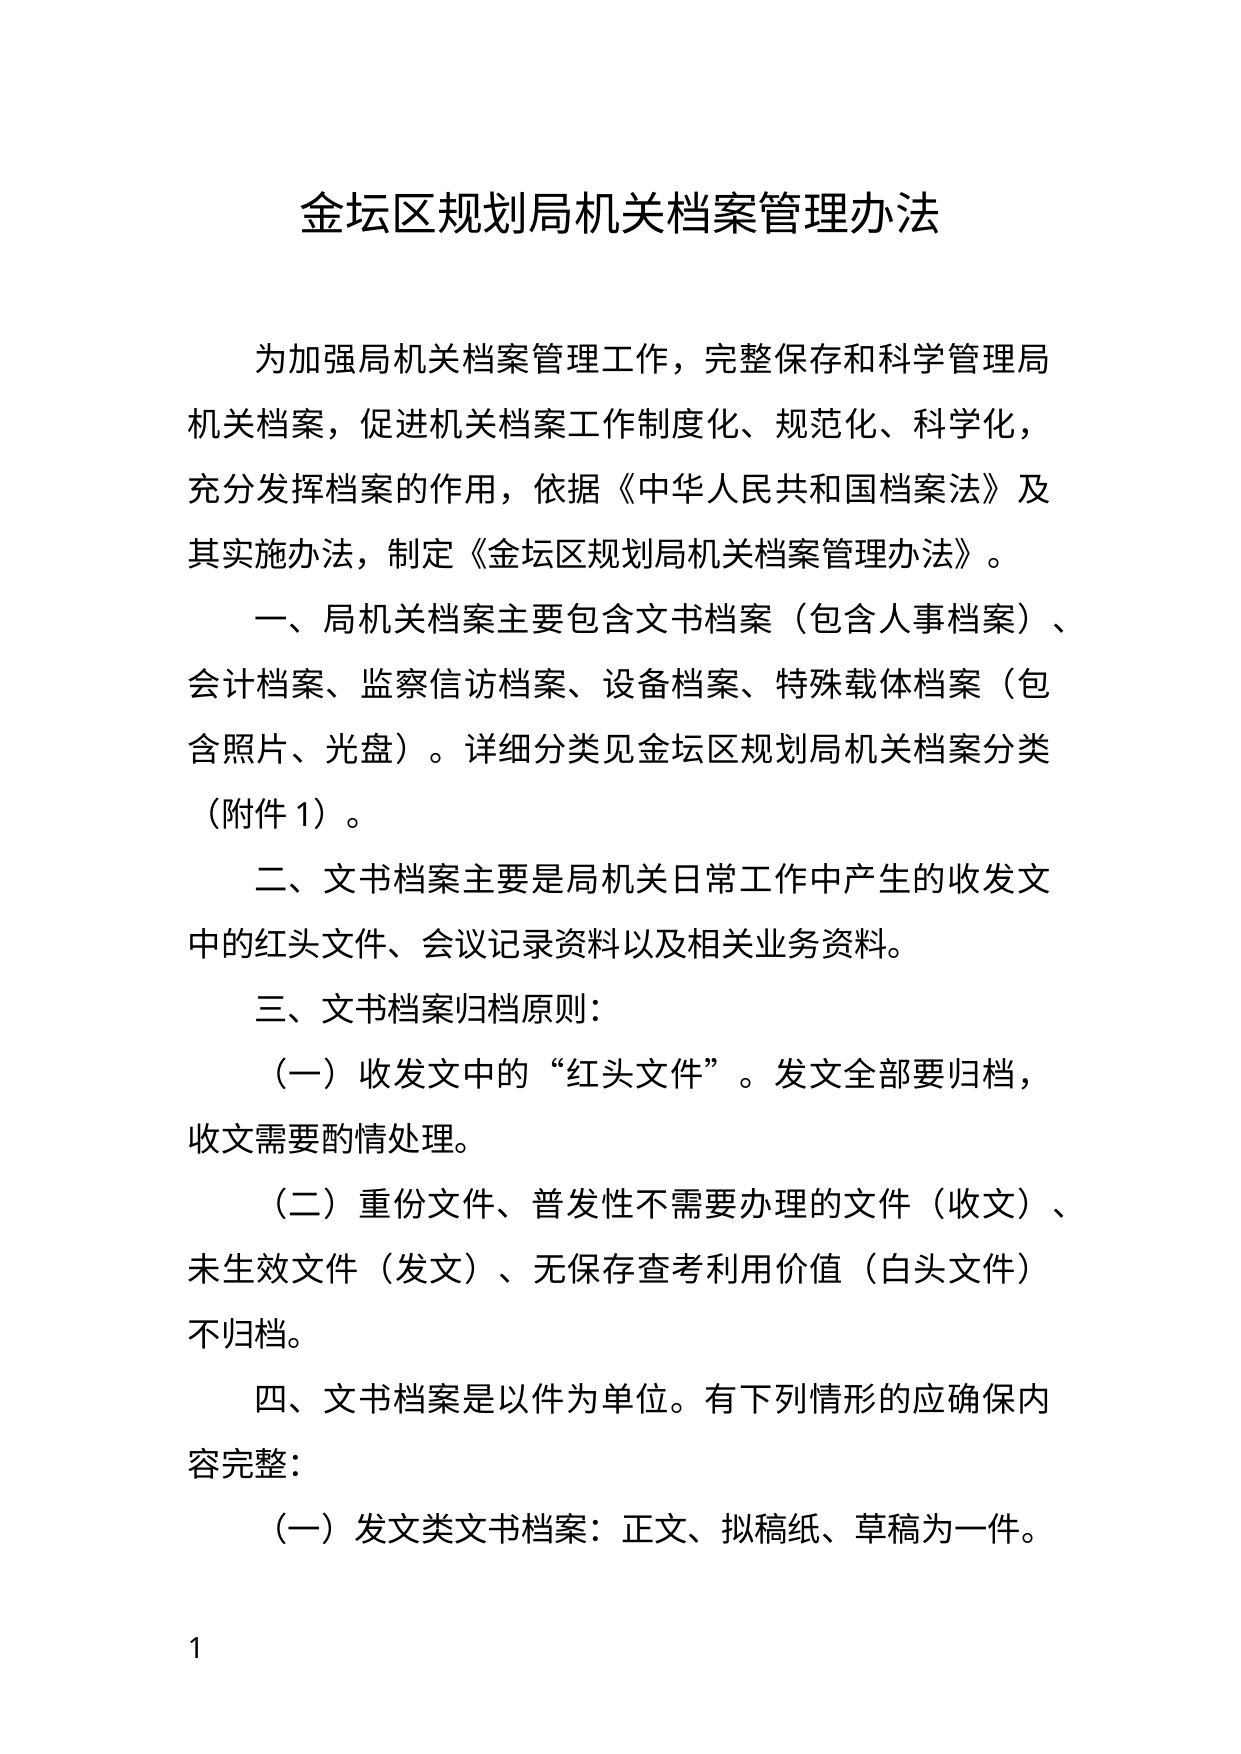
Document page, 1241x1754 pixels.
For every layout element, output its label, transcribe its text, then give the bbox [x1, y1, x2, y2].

text 四、文书档案是以件为单位。有下列情形的应确保内容完整： [187, 1364, 1053, 1494]
text （一）收发文中的“红头文件”。发文全部要归档，收文需要酌情处理。 [187, 1039, 1053, 1169]
text （一）发文类文书档案：正文、拟稿纸、草稿为一件。 [187, 1494, 1053, 1559]
text （二）重份文件、普发性不需要办理的文件（收文）、未生效文件（发文）、无保存查考利用价值（白头文件）不归档。 [187, 1169, 1053, 1364]
text 金坛区规划局机关档案管理办法 [187, 162, 1053, 259]
text 三、文书档案归档原则： [187, 974, 1053, 1039]
text 为加强局机关档案管理工作，完整保存和科学管理局机关档案，促进机关档案工作制度化、规范化、科学化，充分发挥档案的作用，依据《中华人民共和国档案法》及其实施办法，制定《金坛区规划局机关档案管理办法》。 [187, 324, 1053, 584]
text 二、文书档案主要是局机关日常工作中产生的收发文中的红头文件、会议记录资料以及相关业务资料。 [187, 844, 1053, 974]
text 一、局机关档案主要包含文书档案（包含人事档案）、会计档案、监察信访档案、设备档案、特殊载体档案（包含照片、光盘）。详细分类见金坛区规划局机关档案分类（附件1）。 [187, 584, 1053, 844]
